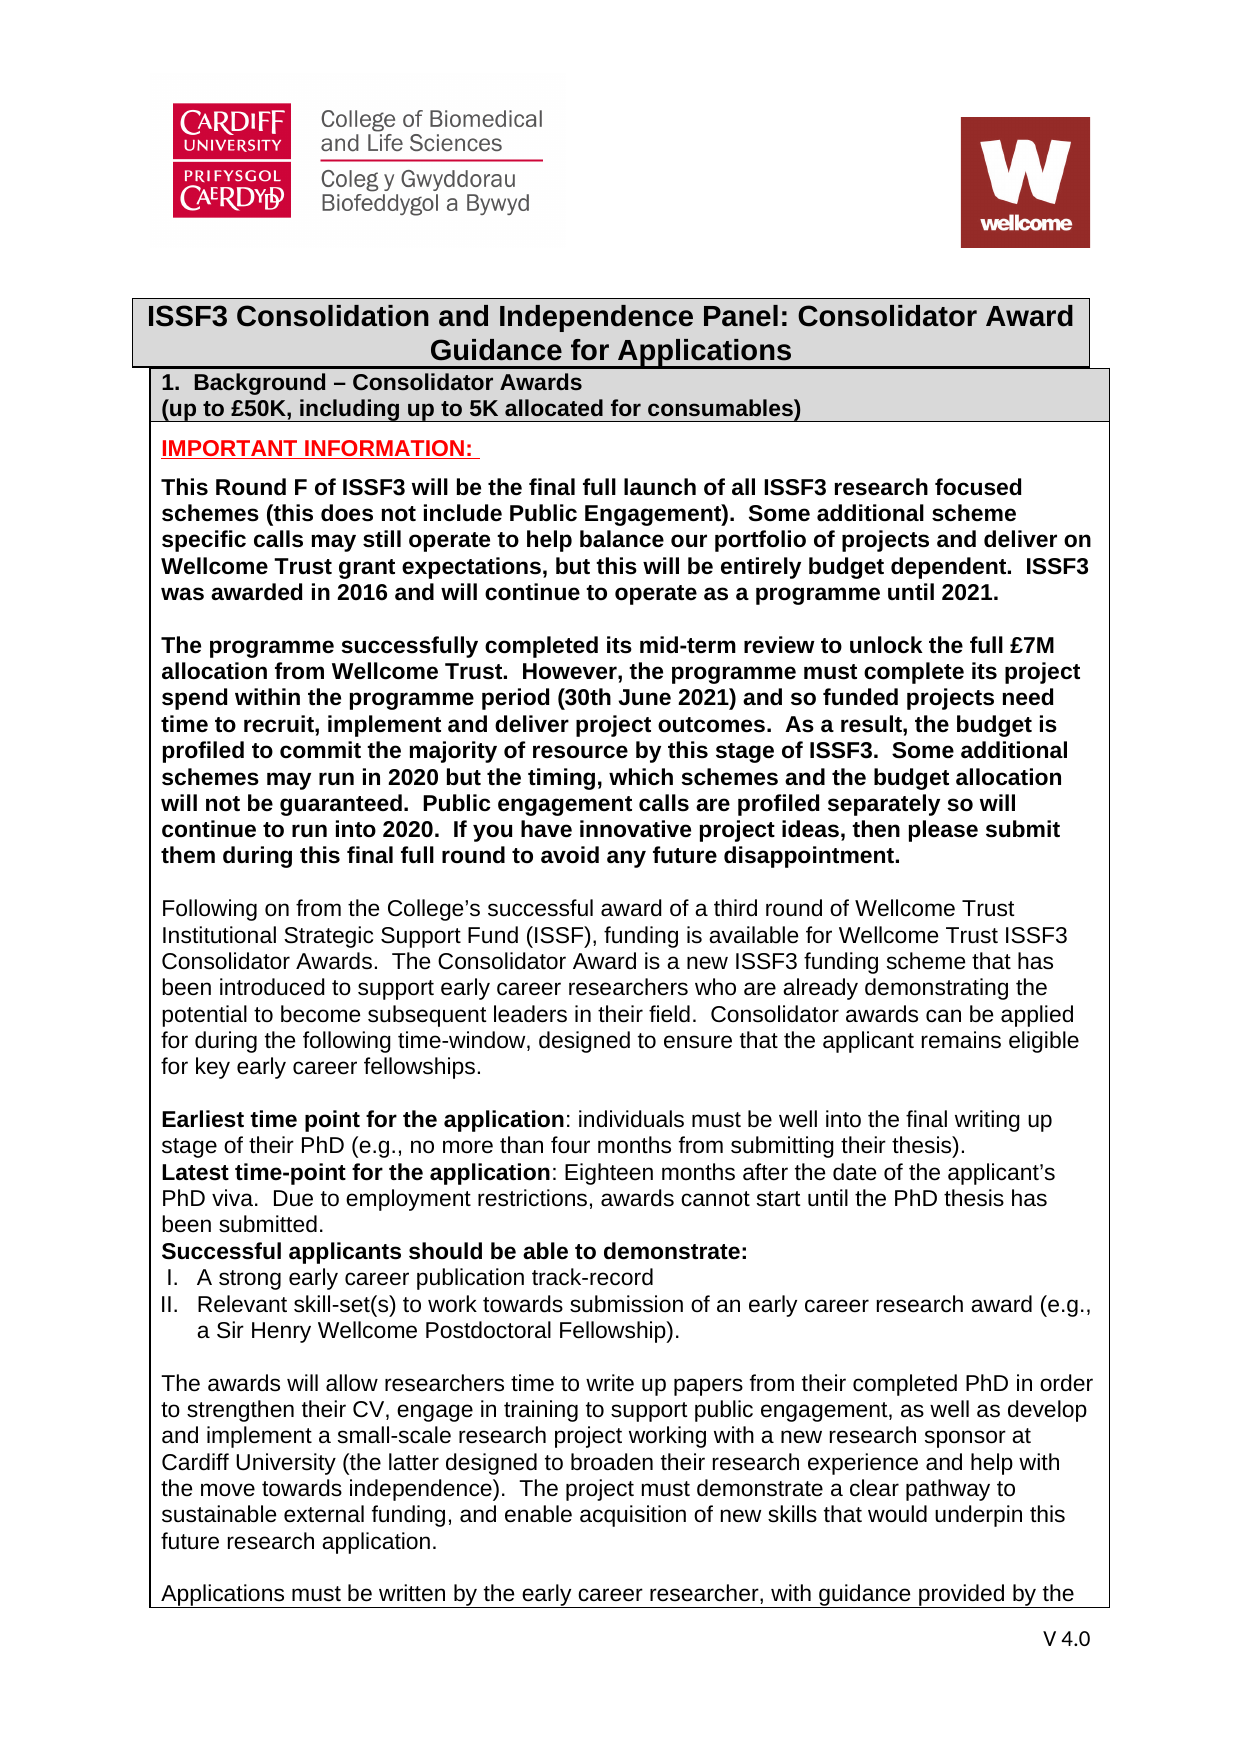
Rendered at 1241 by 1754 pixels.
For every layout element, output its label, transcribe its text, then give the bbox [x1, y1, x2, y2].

table_header 1. Background – Consolidator Awards (up to £50K, including up to 5K allocated for consumables) [151, 369, 1109, 421]
table_header ISSF3 Consolidation and Independence Panel: Consolidator Award Guidance for Applications [133, 299, 1089, 366]
picture [150, 73, 566, 248]
